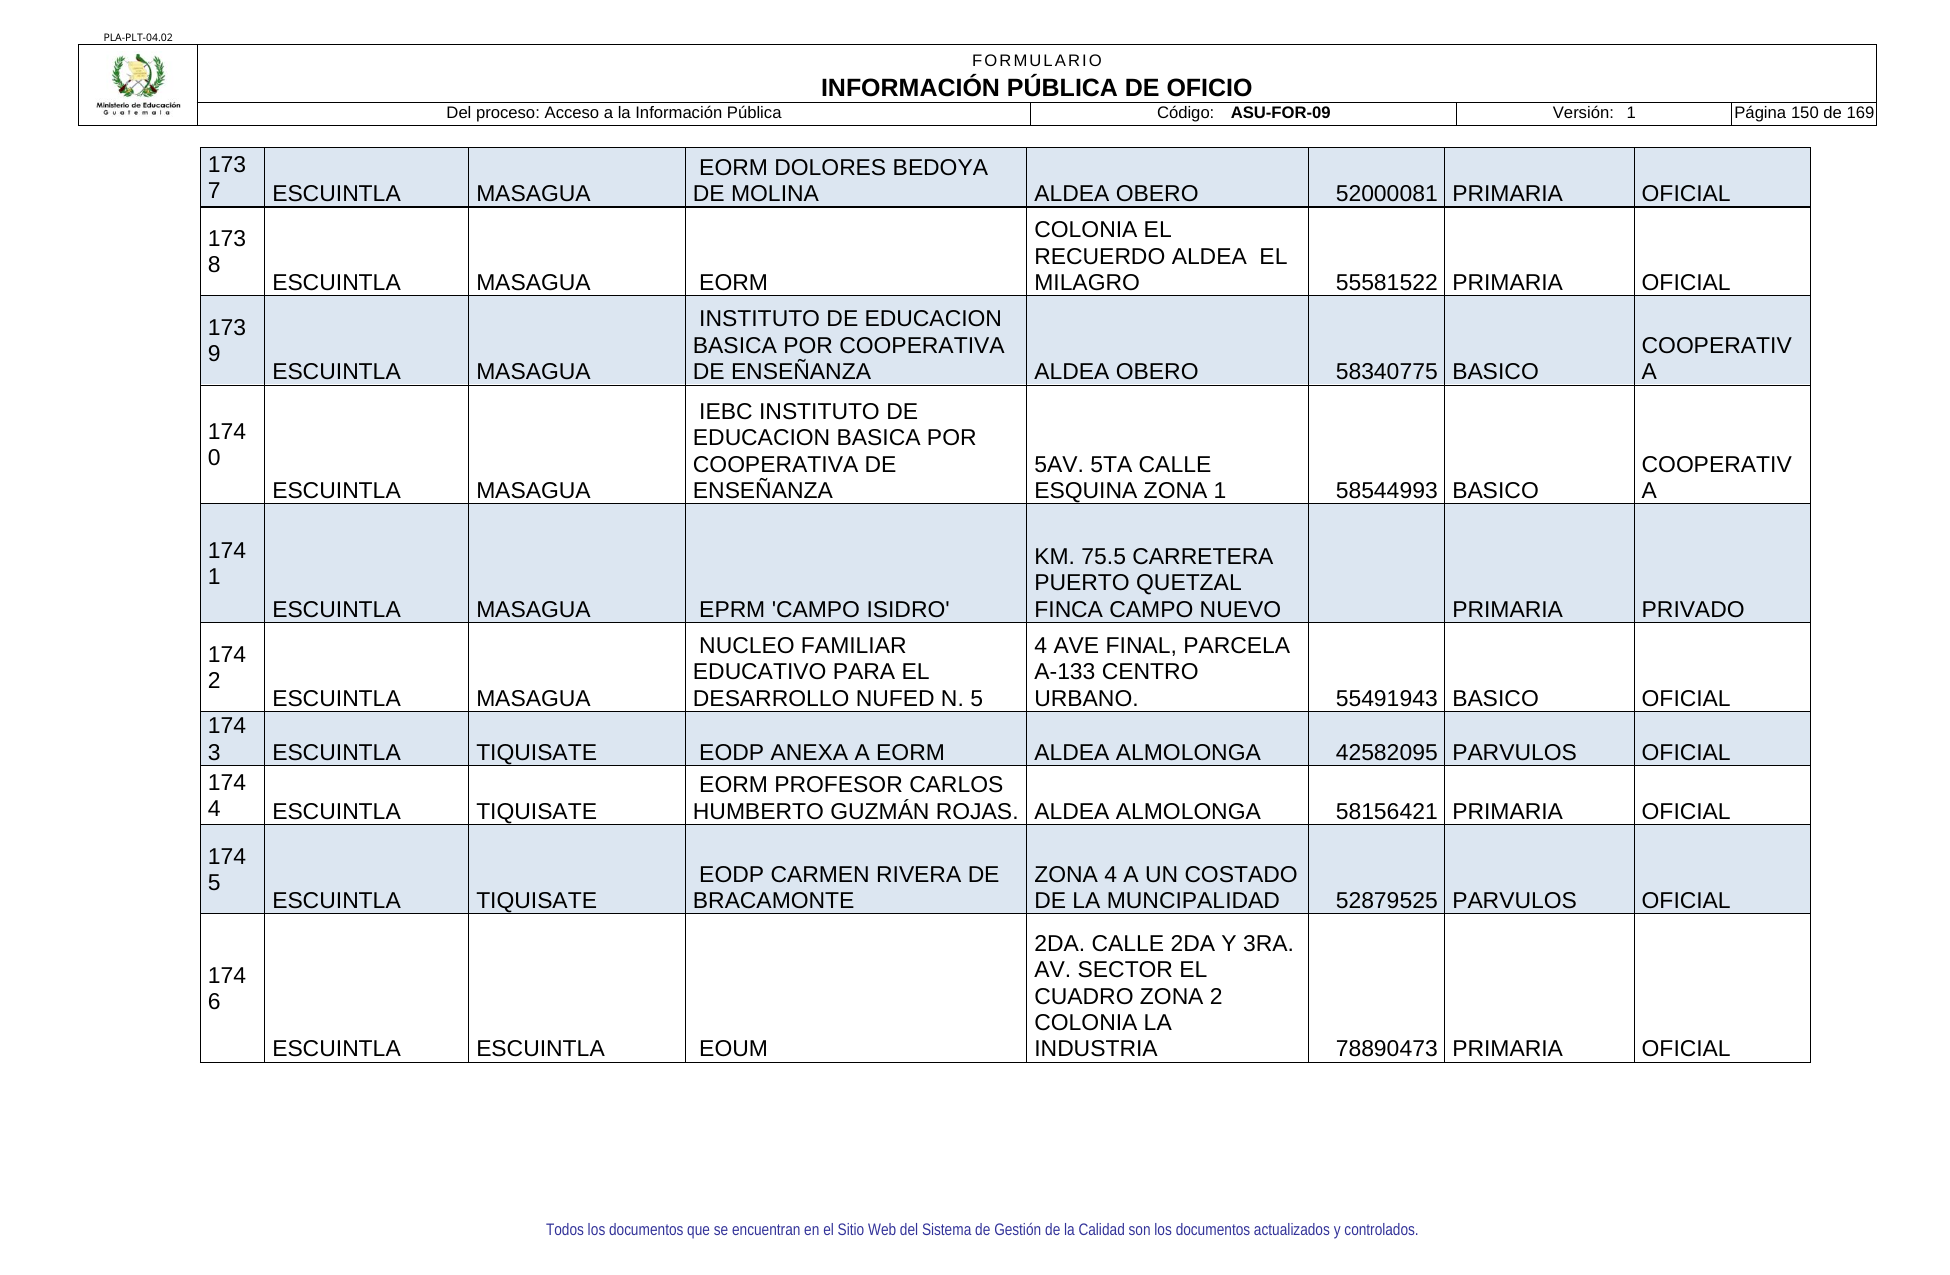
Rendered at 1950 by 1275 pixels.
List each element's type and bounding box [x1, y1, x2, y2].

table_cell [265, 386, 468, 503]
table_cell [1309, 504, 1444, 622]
picture [95, 51, 181, 117]
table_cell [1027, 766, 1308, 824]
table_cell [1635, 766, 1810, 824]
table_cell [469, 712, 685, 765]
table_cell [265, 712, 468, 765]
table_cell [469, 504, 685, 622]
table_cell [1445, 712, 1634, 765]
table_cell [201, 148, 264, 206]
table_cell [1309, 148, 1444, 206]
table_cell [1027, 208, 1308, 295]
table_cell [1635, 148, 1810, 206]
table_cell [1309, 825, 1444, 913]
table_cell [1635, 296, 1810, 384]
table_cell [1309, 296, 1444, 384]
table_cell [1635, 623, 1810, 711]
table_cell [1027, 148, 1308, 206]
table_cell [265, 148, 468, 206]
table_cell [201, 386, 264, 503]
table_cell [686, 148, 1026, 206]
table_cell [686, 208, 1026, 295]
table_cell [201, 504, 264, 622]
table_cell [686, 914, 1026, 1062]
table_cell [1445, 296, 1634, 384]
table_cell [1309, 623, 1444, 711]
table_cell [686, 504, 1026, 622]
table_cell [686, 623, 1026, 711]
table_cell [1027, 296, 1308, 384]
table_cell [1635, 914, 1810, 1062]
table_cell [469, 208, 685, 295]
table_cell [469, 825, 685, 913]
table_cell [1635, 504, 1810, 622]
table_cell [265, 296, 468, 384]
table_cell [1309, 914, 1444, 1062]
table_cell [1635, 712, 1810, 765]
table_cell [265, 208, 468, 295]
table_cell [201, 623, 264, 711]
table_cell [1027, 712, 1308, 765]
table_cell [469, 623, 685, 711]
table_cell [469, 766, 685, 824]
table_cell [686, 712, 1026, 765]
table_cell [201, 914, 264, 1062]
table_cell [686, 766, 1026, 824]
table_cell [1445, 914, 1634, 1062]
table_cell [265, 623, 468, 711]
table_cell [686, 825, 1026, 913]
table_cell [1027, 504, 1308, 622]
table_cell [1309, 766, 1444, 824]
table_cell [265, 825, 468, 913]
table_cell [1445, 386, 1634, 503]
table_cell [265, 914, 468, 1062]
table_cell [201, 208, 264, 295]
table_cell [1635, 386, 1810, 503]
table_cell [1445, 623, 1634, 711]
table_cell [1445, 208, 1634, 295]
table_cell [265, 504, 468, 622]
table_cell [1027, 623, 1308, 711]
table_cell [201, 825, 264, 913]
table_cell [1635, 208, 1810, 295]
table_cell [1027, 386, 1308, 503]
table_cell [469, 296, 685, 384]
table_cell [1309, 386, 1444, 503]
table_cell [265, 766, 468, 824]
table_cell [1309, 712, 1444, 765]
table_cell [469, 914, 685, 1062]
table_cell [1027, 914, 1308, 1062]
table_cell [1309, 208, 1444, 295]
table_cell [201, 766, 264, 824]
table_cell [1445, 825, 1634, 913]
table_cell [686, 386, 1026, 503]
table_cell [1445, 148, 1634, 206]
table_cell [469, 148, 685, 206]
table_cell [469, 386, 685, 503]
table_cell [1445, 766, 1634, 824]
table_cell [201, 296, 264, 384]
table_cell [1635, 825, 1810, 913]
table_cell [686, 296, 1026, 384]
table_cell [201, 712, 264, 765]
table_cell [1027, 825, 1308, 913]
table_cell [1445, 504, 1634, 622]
